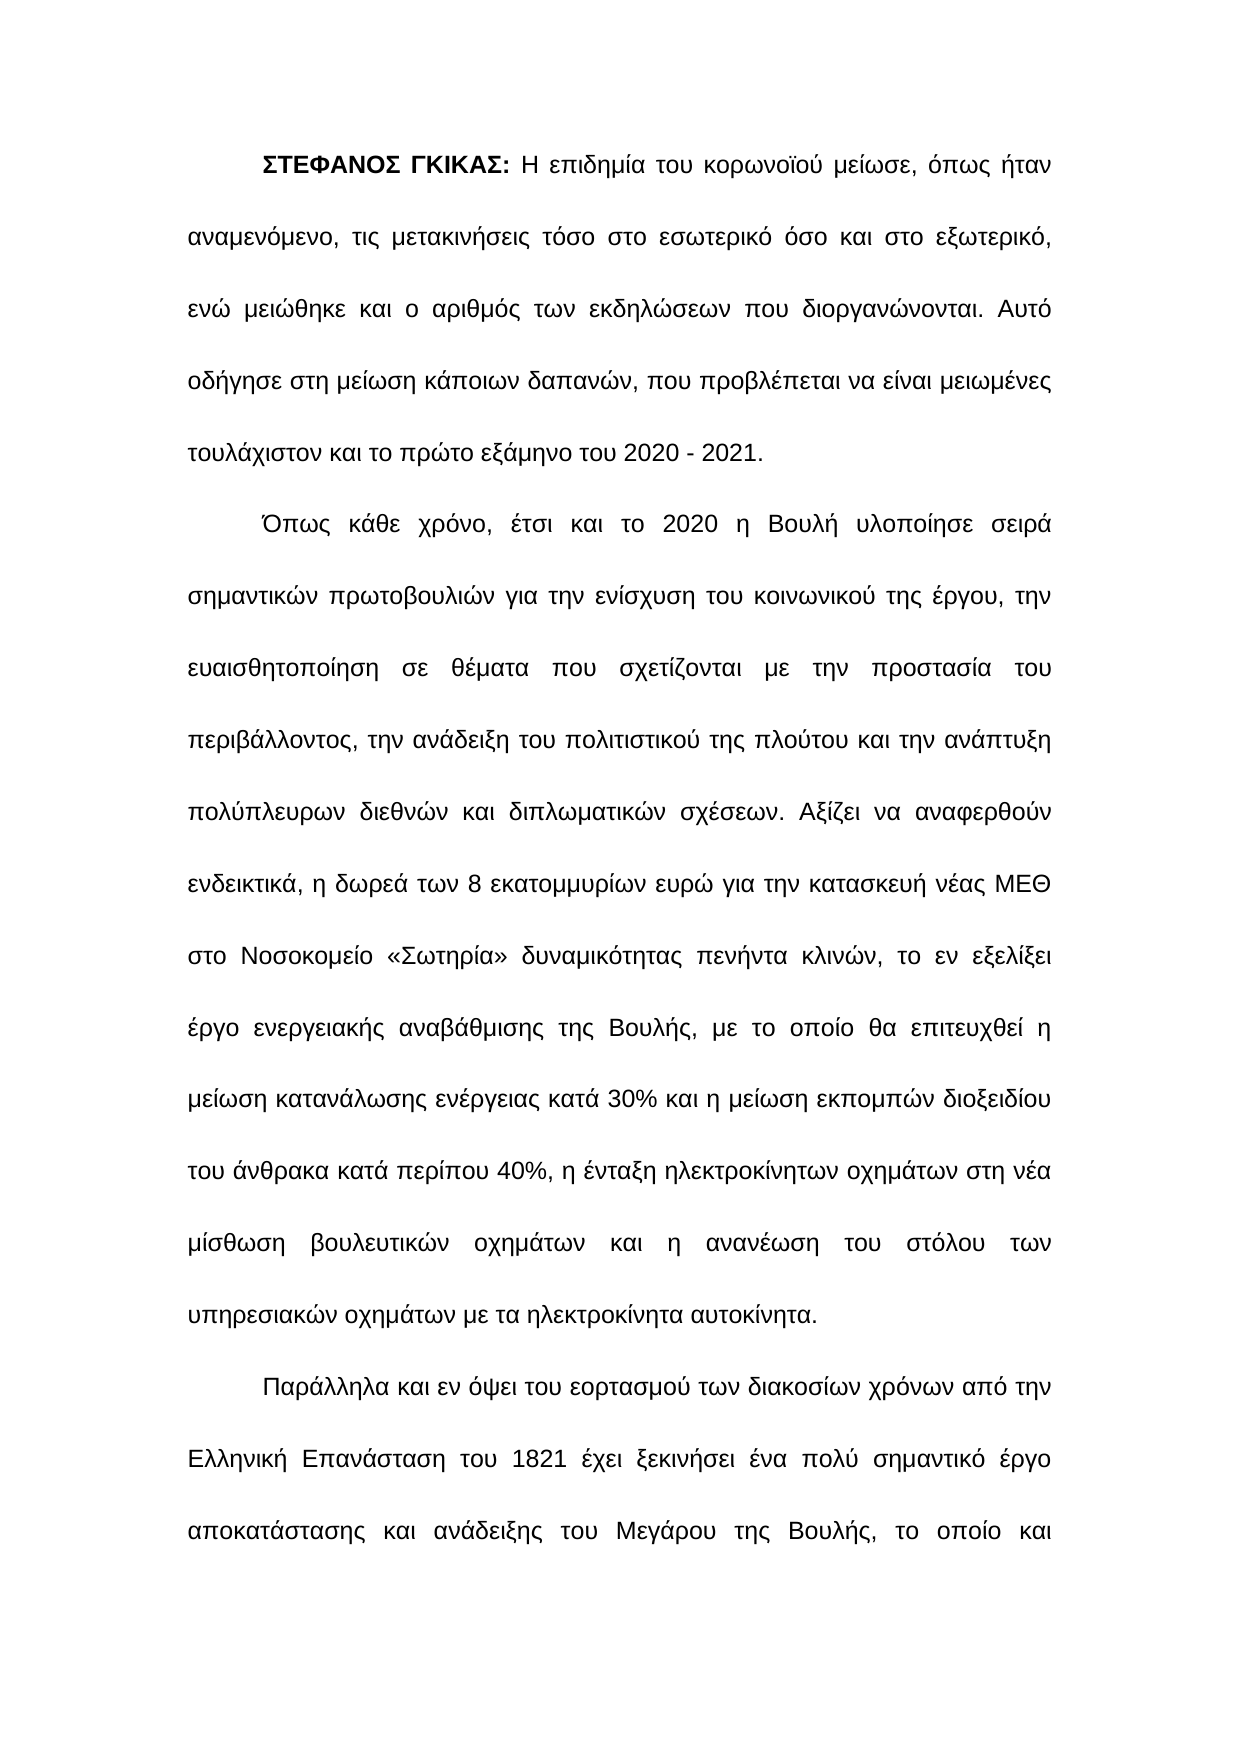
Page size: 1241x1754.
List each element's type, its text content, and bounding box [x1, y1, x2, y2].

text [187, 1372, 1053, 1544]
text Όπως κάθε χρόνο, έτσι και το 2020 η Βουλή υλοποίησε σειρά σημαντικών πρωτοβουλιών για την ενίσχυση του κοινωνικού της έργου, την ευαισθητοποίηση σε θέματα που σχετίζονται με την προστασία του περιβάλλοντος, την ανάδειξη του πολιτιστικού της πλούτου και την ανάπτυξη πολύπλευρων διεθνών και διπλωματικών σχέσεων. Αξίζει να αναφερθούν ενδεικτικά, η δωρεά των 8 εκατομμυρίων ευρώ για την κατασκευή νέας ΜΕΘ στο Νοσοκομείο «Σωτηρία» δυναμικότητας πενήντα κλινών, το εν εξελίξει έργο ενεργειακής αναβάθμισης της Βουλής, με το οποίο θα επιτευχθεί η μείωση κατανάλωσης ενέργειας κατά 30% και η μείωση εκπομπών διοξειδίου του άνθρακα κατά περίπου 40%, η ένταξη ηλεκτροκίνητων οχημάτων στη νέα μίσθωση βουλευτικών οχημάτων και η ανανέωση του στόλου των υπηρεσιακών οχημάτων με τα ηλεκτροκίνητα αυτοκίνητα. [187, 509, 1053, 1329]
text ΣΤΕΦΑΝΟΣ ΓΚΙΚΑΣ: Η επιδημία του κορωνοϊού μείωσε, όπως ήταν αναμενόμενο, τις μετακινήσεις τόσο στο εσωτερικό όσο και στο εξωτερικό, ενώ μειώθηκε και ο αριθμός των εκδηλώσεων που διοργανώνονται. Αυτό οδήγησε στη μείωση κάποιων δαπανών, που προβλέπεται να είναι μειωμένες τουλάχιστον και το πρώτο εξάμηνο του 2020 - 2021. [187, 150, 1053, 466]
